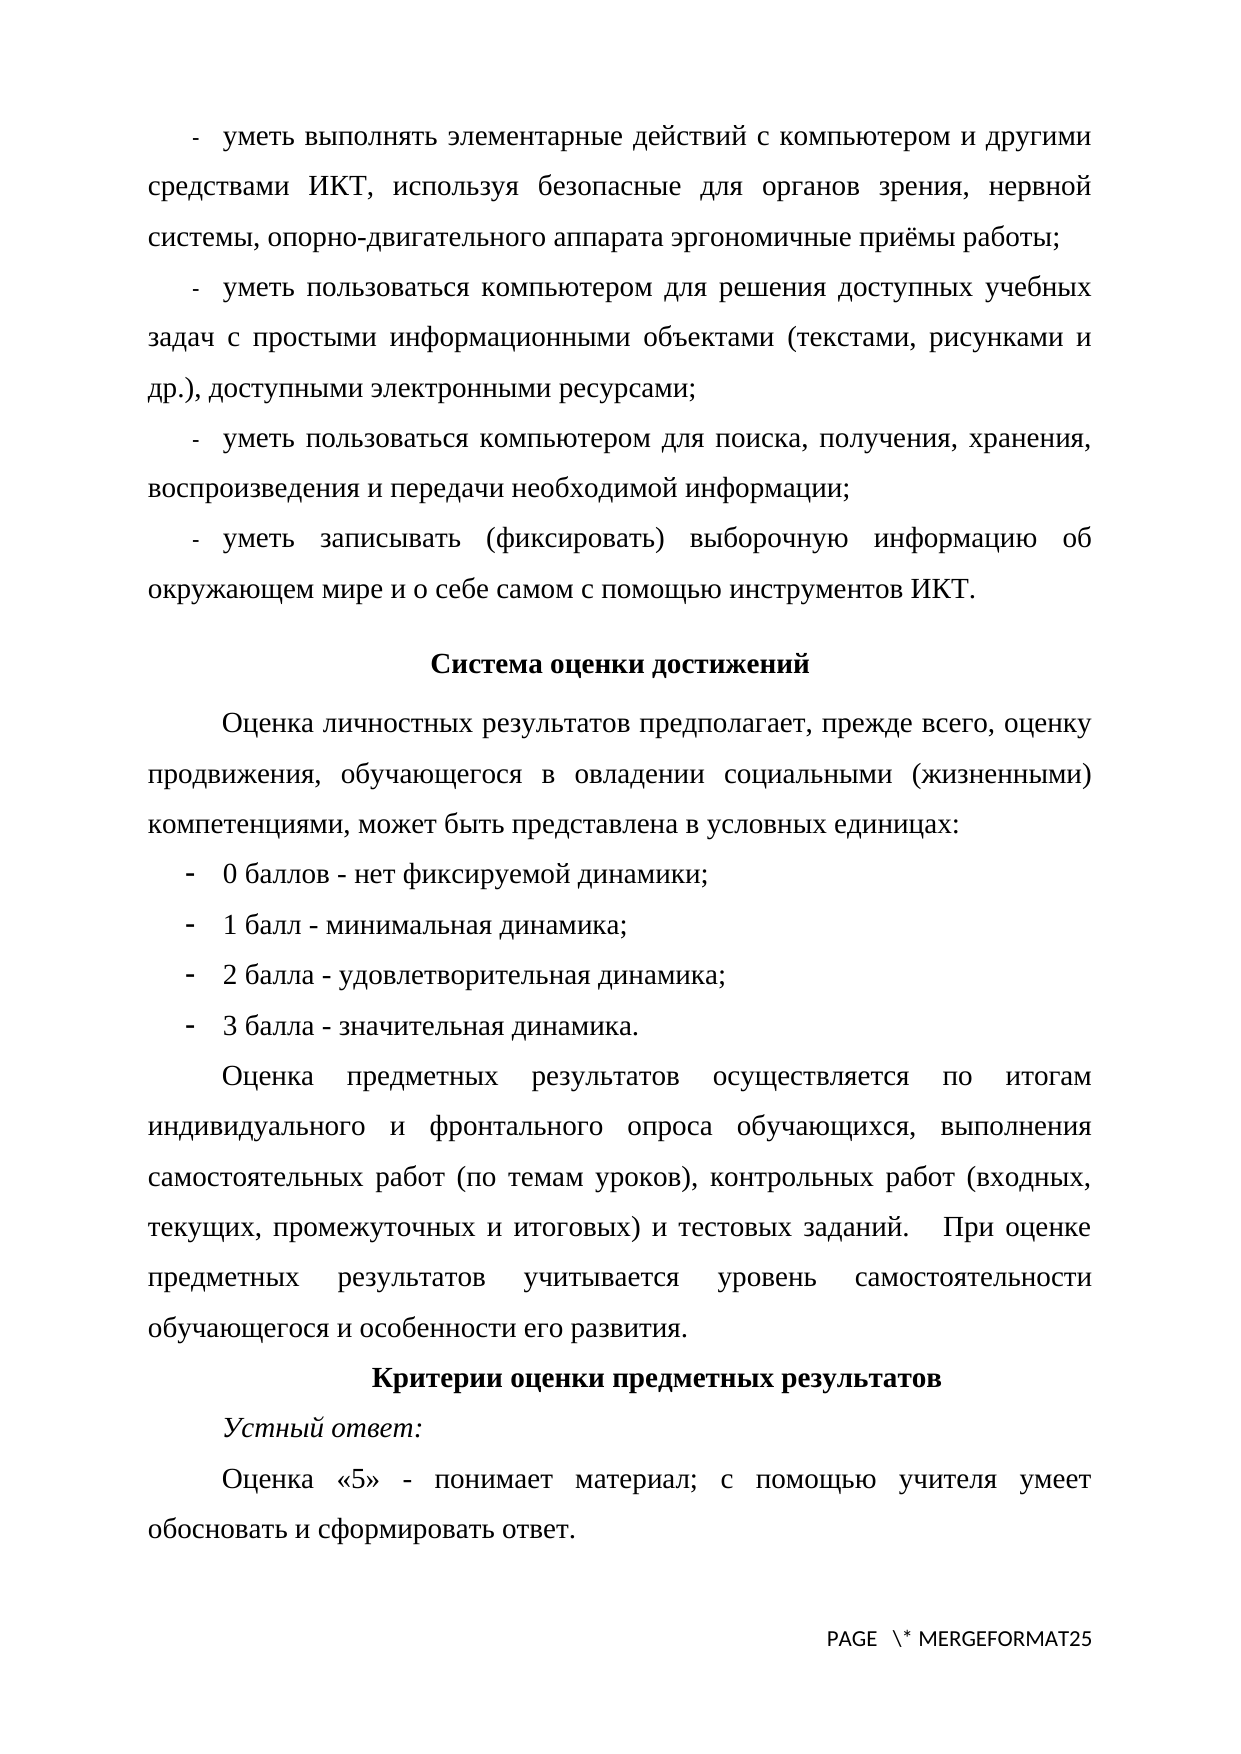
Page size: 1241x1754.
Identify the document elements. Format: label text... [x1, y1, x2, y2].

list уметь выполнять элементарные действий с компьютером и другими средствами ИКТ, используя безопасные для органов зрения, нервной системы, опорно-двигательного аппарата эргономичные приёмы работы; [148, 118, 1092, 252]
list уметь пользоваться компьютером для поиска, получения, хранения, воспроизведения и передачи необходимой информации; [148, 420, 1092, 504]
text Система оценки достижений [148, 646, 1092, 680]
list уметь записывать (фиксировать) выборочную информацию об окружающем мире и о себе самом с помощью инструментов ИКТ. [148, 521, 1092, 604]
text Устный ответ: [148, 1410, 1092, 1444]
list 0 баллов - нет фиксируемой динамики; [185, 857, 1092, 890]
text Оценка «5» - понимает материал; с помощью учителя умеет обосновать и сформировать ответ. [148, 1461, 1092, 1544]
text Оценка предметных результатов осуществляется по итогам индивидуального и фронтального опроса обучающихся, выполнения самостоятельных работ (по темам уроков), контрольных работ (входных, текущих, промежуточных и итоговых) и тестовых заданий. При оценке предметных результатов учитывается уровень самостоятельности обучающегося и особенности его развития. [148, 1058, 1092, 1343]
list 2 балла - удовлетворительная динамика; [185, 957, 1092, 991]
list 1 балл - минимальная динамика; [185, 907, 1092, 941]
list 3 балла - значительная динамика. [185, 1008, 1092, 1041]
text Критерии оценки предметных результатов [148, 1360, 1092, 1394]
list уметь пользоваться компьютером для решения доступных учебных задач с простыми информационными объектами (текстами, рисунками и др.), доступными электронными ресурсами; [148, 269, 1092, 403]
text Оценка личностных результатов предполагает, прежде всего, оценку продвижения, обучающегося в овладении социальными (жизненными) компетенциями, может быть представлена в условных единицах: [148, 706, 1092, 840]
